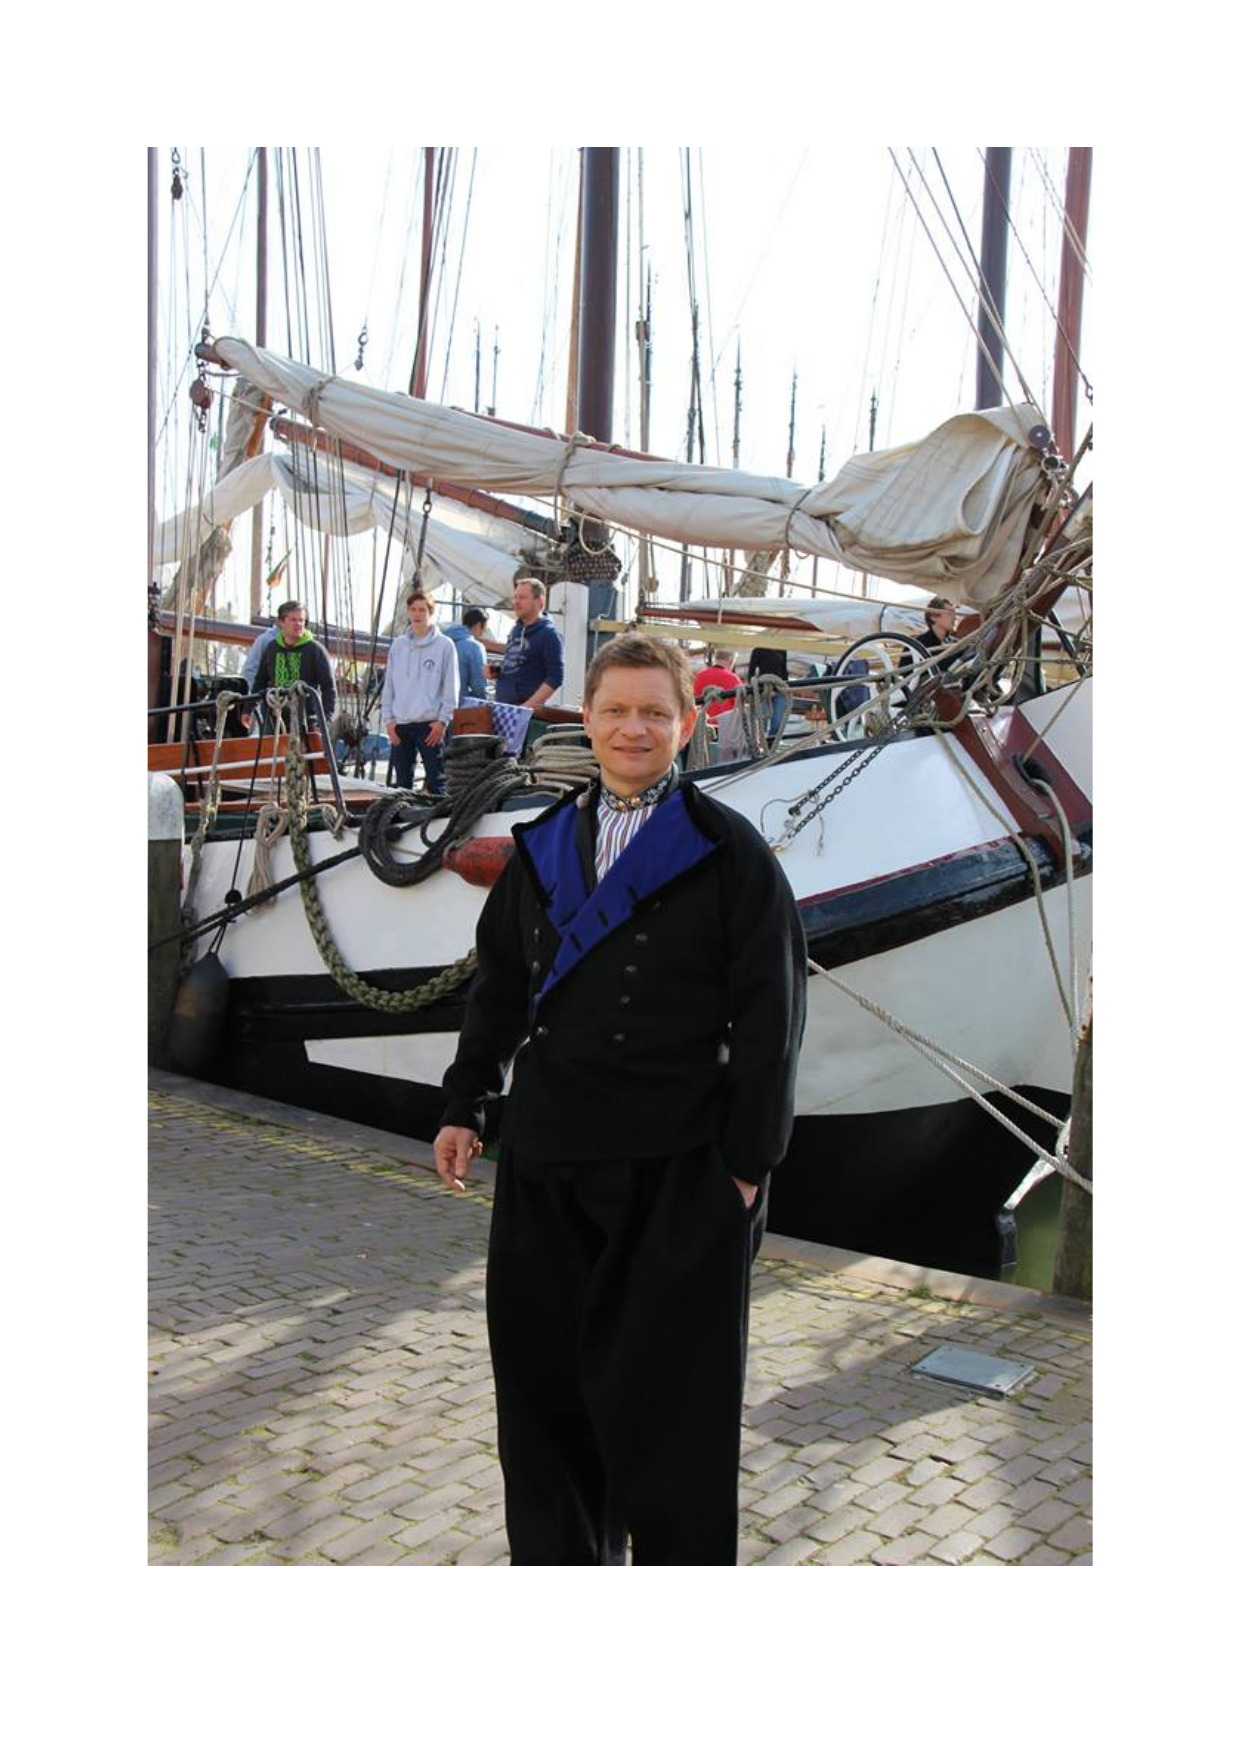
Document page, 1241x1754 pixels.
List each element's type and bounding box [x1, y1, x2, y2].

picture [147, 147, 1093, 1566]
